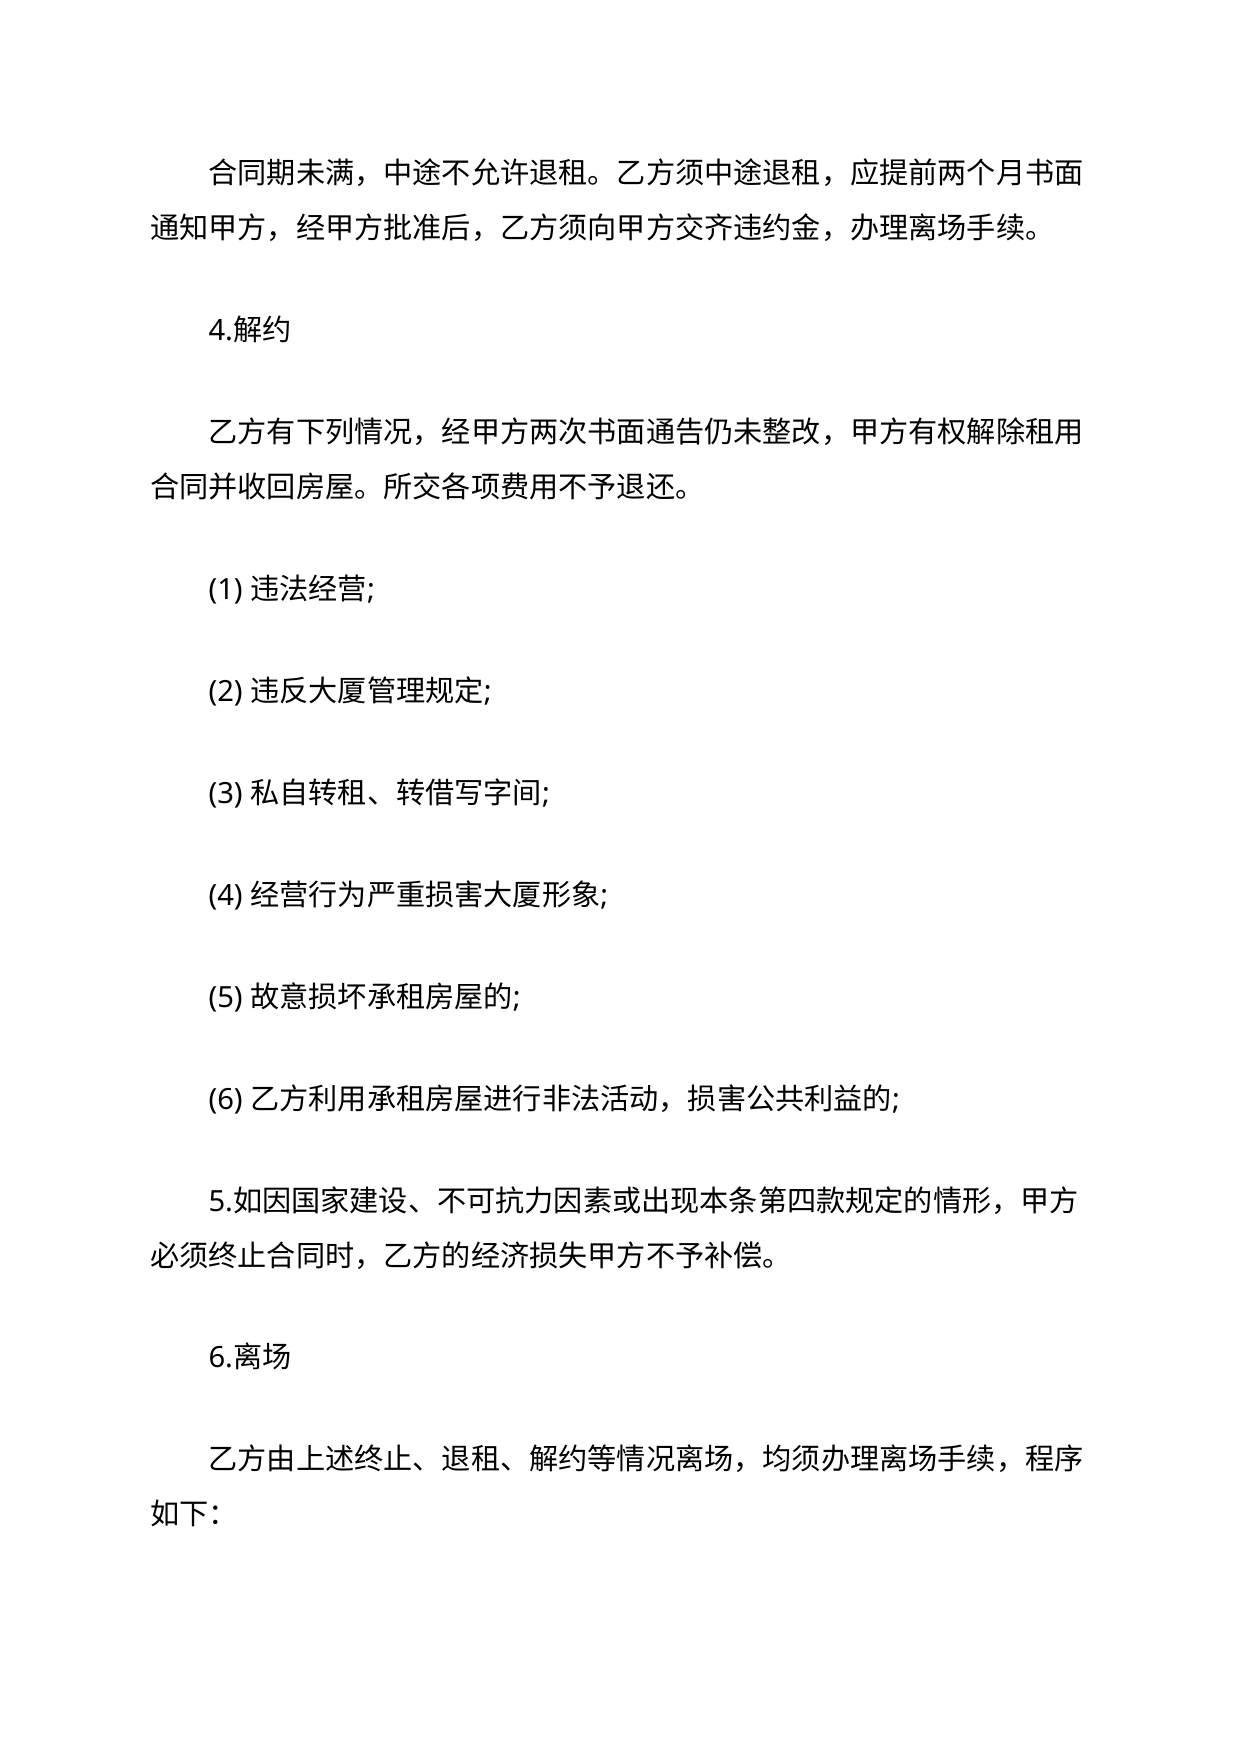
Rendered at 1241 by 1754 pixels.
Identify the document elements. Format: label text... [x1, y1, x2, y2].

text (1) 违法经营; [150, 565, 1090, 608]
text (5) 故意损坏承租房屋的; [150, 973, 1090, 1016]
text 5.如因国家建设、不可抗力因素或出现本条第四款规定的情形，甲方必须终止合同时，乙方的经济损失甲方不予补偿。 [150, 1177, 1090, 1274]
text 6.离场 [150, 1334, 1090, 1376]
text (6) 乙方利用承租房屋进行非法活动，损害公共利益的; [150, 1075, 1090, 1118]
text (2) 违反大厦管理规定; [150, 667, 1090, 710]
text (3) 私自转租、转借写字间; [150, 769, 1090, 812]
text 乙方由上述终止、退租、解约等情况离场，均须办理离场手续，程序如下： [150, 1436, 1090, 1533]
text 合同期未满，中途不允许退租。乙方须中途退租，应提前两个月书面通知甲方，经甲方批准后，乙方须向甲方交齐违约金，办理离场手续。 [150, 150, 1090, 247]
text 乙方有下列情况，经甲方两次书面通告仍未整改，甲方有权解除租用合同并收回房屋。所交各项费用不予退还。 [150, 409, 1090, 506]
text (4) 经营行为严重损害大厦形象; [150, 871, 1090, 914]
text 4.解约 [150, 307, 1090, 349]
